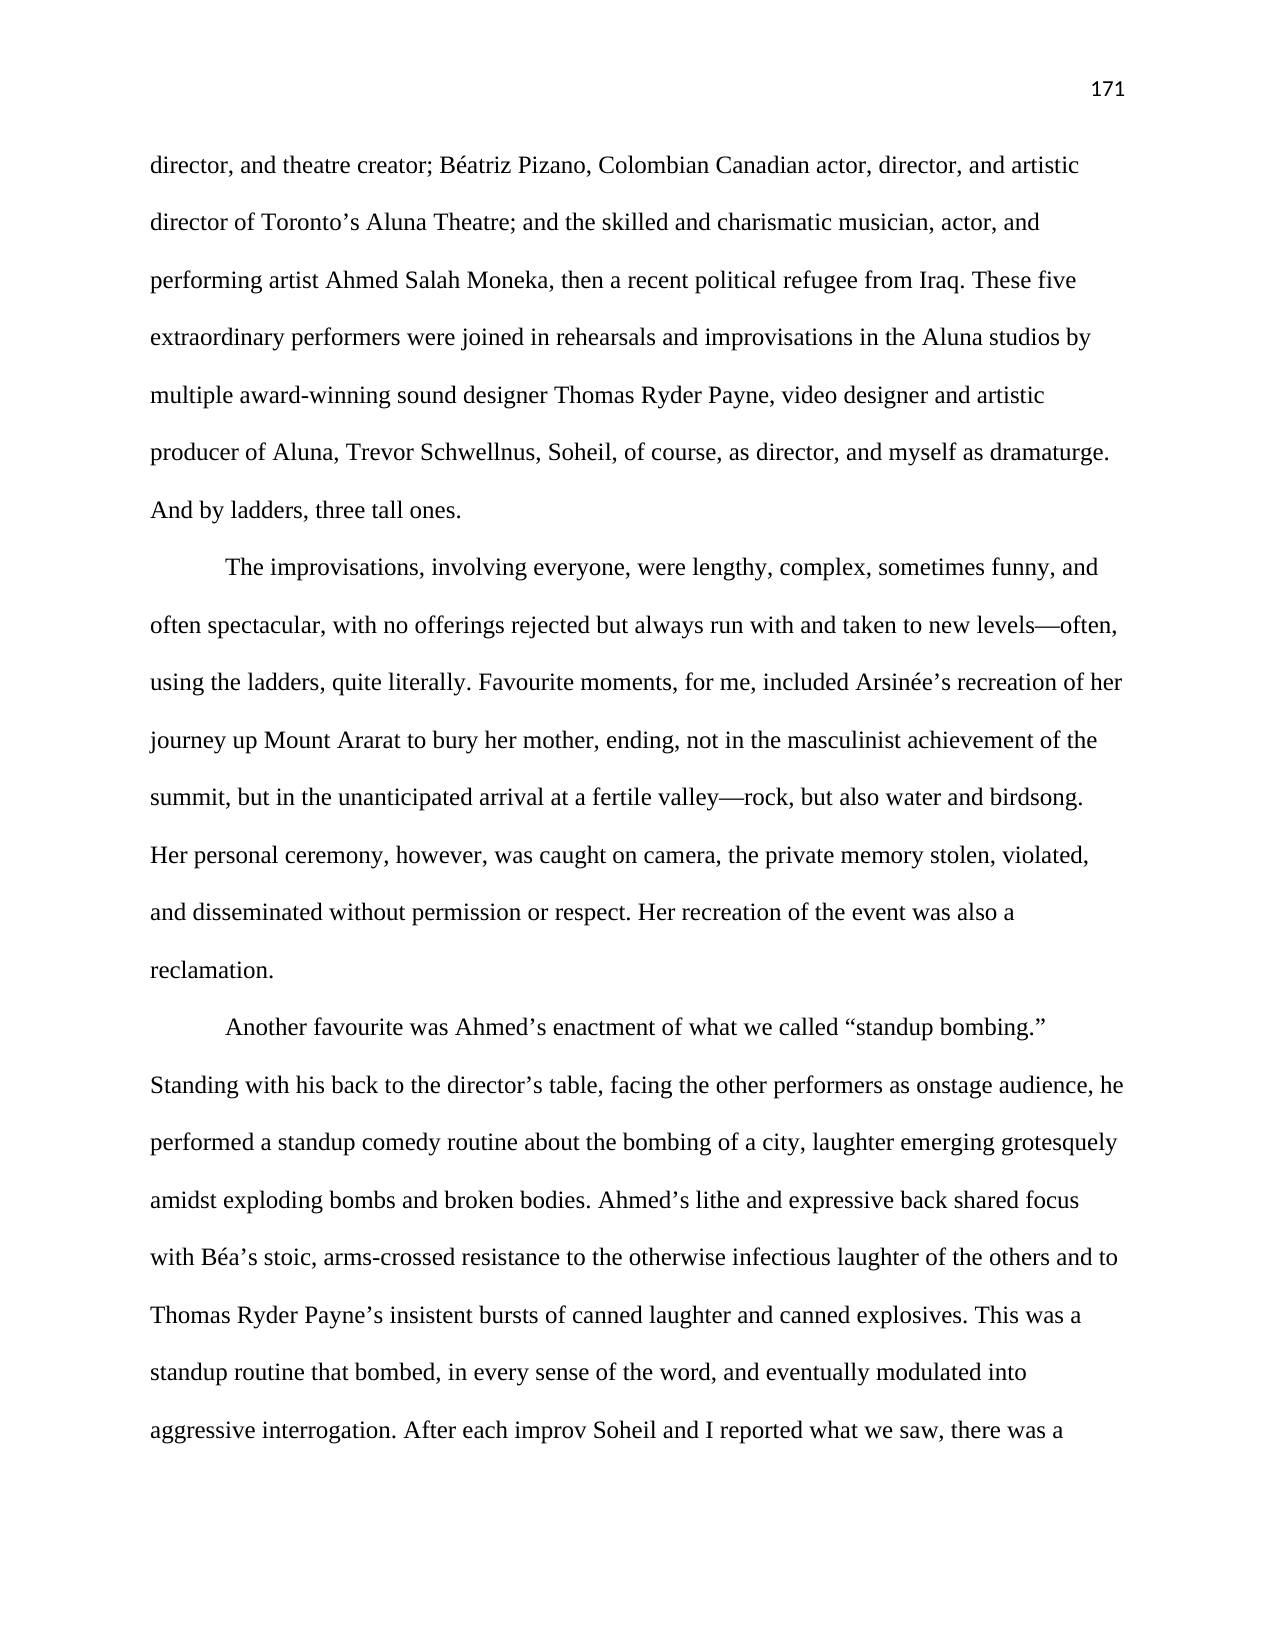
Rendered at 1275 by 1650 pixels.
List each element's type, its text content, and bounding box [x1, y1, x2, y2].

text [150, 1012, 1125, 1444]
text The improvisations, involving everyone, were lengthy, complex, sometimes funny, and often spectacular, with no offerings rejected but always run with and taken to new levels—often, using the ladders, quite literally. Favourite moments, for me, included Arsinée’s recreation of her journey up Mount Ararat to bury her mother, ending, not in the masculinist achievement of the summit, but in the unanticipated arrival at a fertile valley—rock, but also water and birdsong. Her personal ceremony, however, was caught on camera, the private memory stolen, violated, and disseminated without permission or respect. Her recreation of the event was also a reclamation. [150, 552, 1125, 984]
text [150, 150, 1125, 524]
